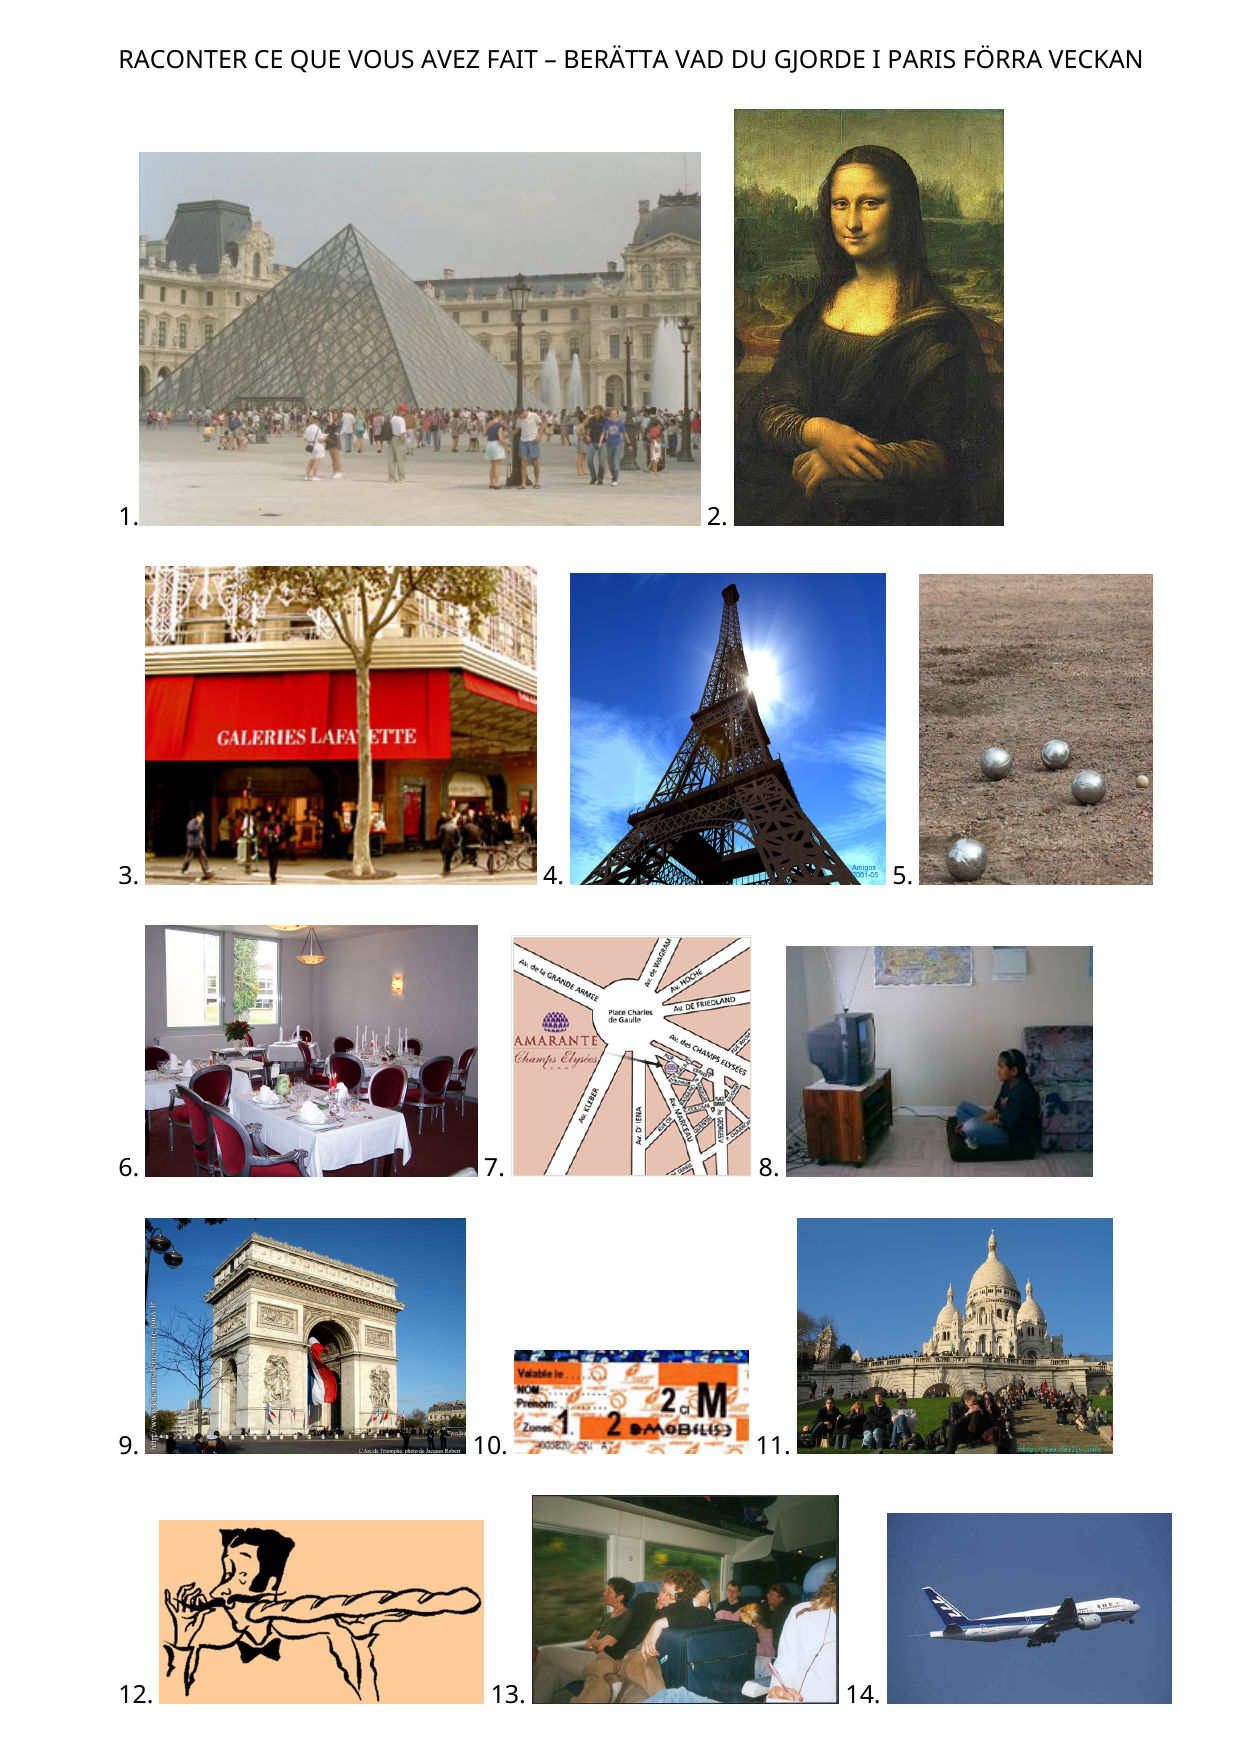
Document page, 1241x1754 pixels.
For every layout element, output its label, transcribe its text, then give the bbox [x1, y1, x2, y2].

picture [511, 935, 752, 1177]
picture [159, 1520, 484, 1704]
picture [919, 574, 1153, 885]
picture [514, 1350, 749, 1454]
picture [734, 109, 1004, 526]
picture [139, 152, 701, 526]
picture [145, 925, 478, 1177]
picture [887, 1513, 1172, 1704]
picture [570, 573, 886, 885]
picture [532, 1495, 839, 1704]
text RACONTER CE QUE VOUS AVEZ FAIT – BERÄTTA VAD DU GJORDE I PARIS FÖRRA VECKAN [118, 41, 1199, 75]
picture [145, 1218, 466, 1454]
picture [786, 946, 1093, 1177]
picture [797, 1218, 1113, 1454]
picture [145, 566, 537, 885]
